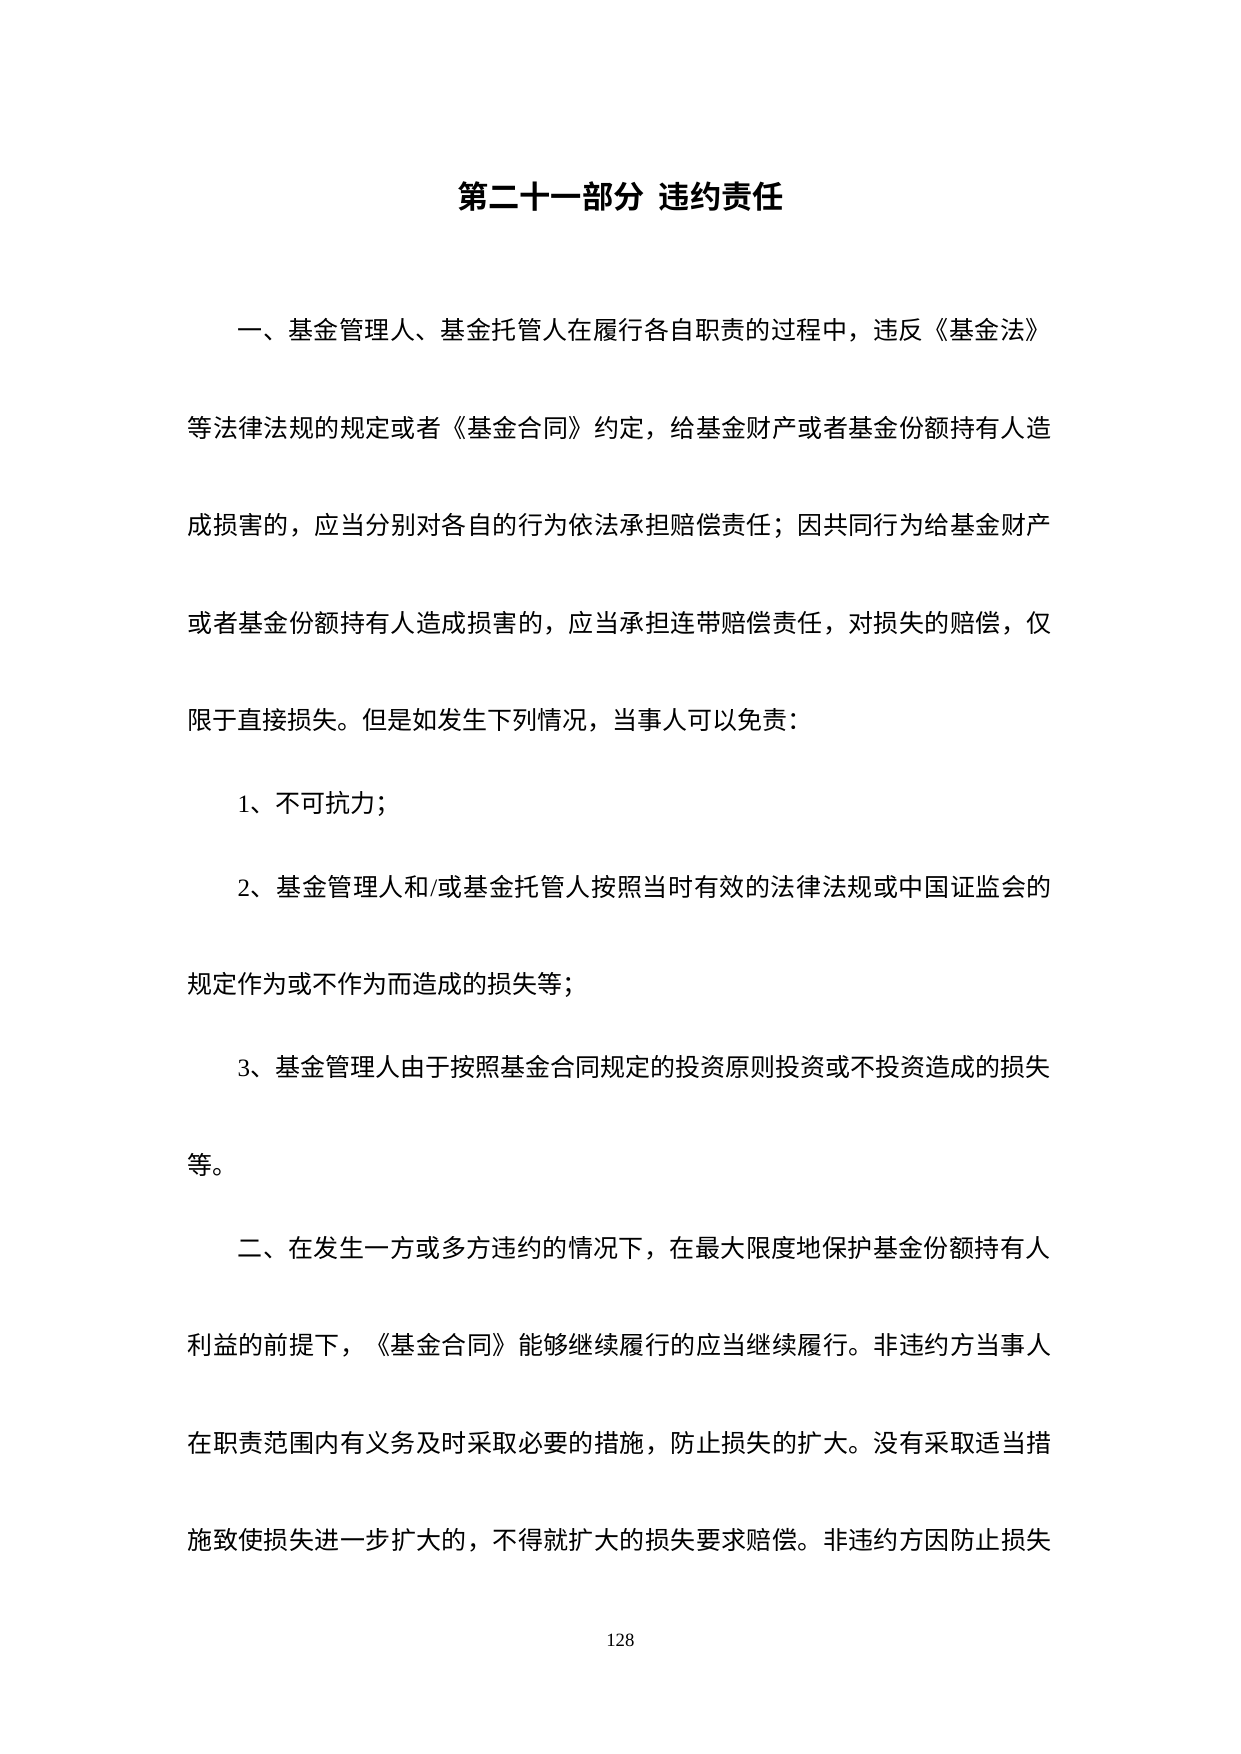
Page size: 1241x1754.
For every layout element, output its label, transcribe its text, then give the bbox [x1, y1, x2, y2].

subtitle 第二十一部分 违约责任 [187, 162, 1053, 227]
text 2、基金管理人和/或基金托管人按照当时有效的法律法规或中国证监会的规定作为或不作为而造成的损失等； [187, 853, 1053, 1015]
text 一、基金管理人、基金托管人在履行各自职责的过程中，违反《基金法》等法律法规的规定或者《基金合同》约定，给基金财产或者基金份额持有人造成损害的，应当分别对各自的行为依法承担赔偿责任；因共同行为给基金财产或者基金份额持有人造成损害的，应当承担连带赔偿责任，对损失的赔偿，仅限于直接损失。但是如发生下列情况，当事人可以免责： [187, 296, 1053, 751]
text 1、不可抗力； [187, 769, 1053, 834]
text 3、基金管理人由于按照基金合同规定的投资原则投资或不投资造成的损失等。 [187, 1033, 1053, 1196]
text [187, 1214, 1053, 1571]
